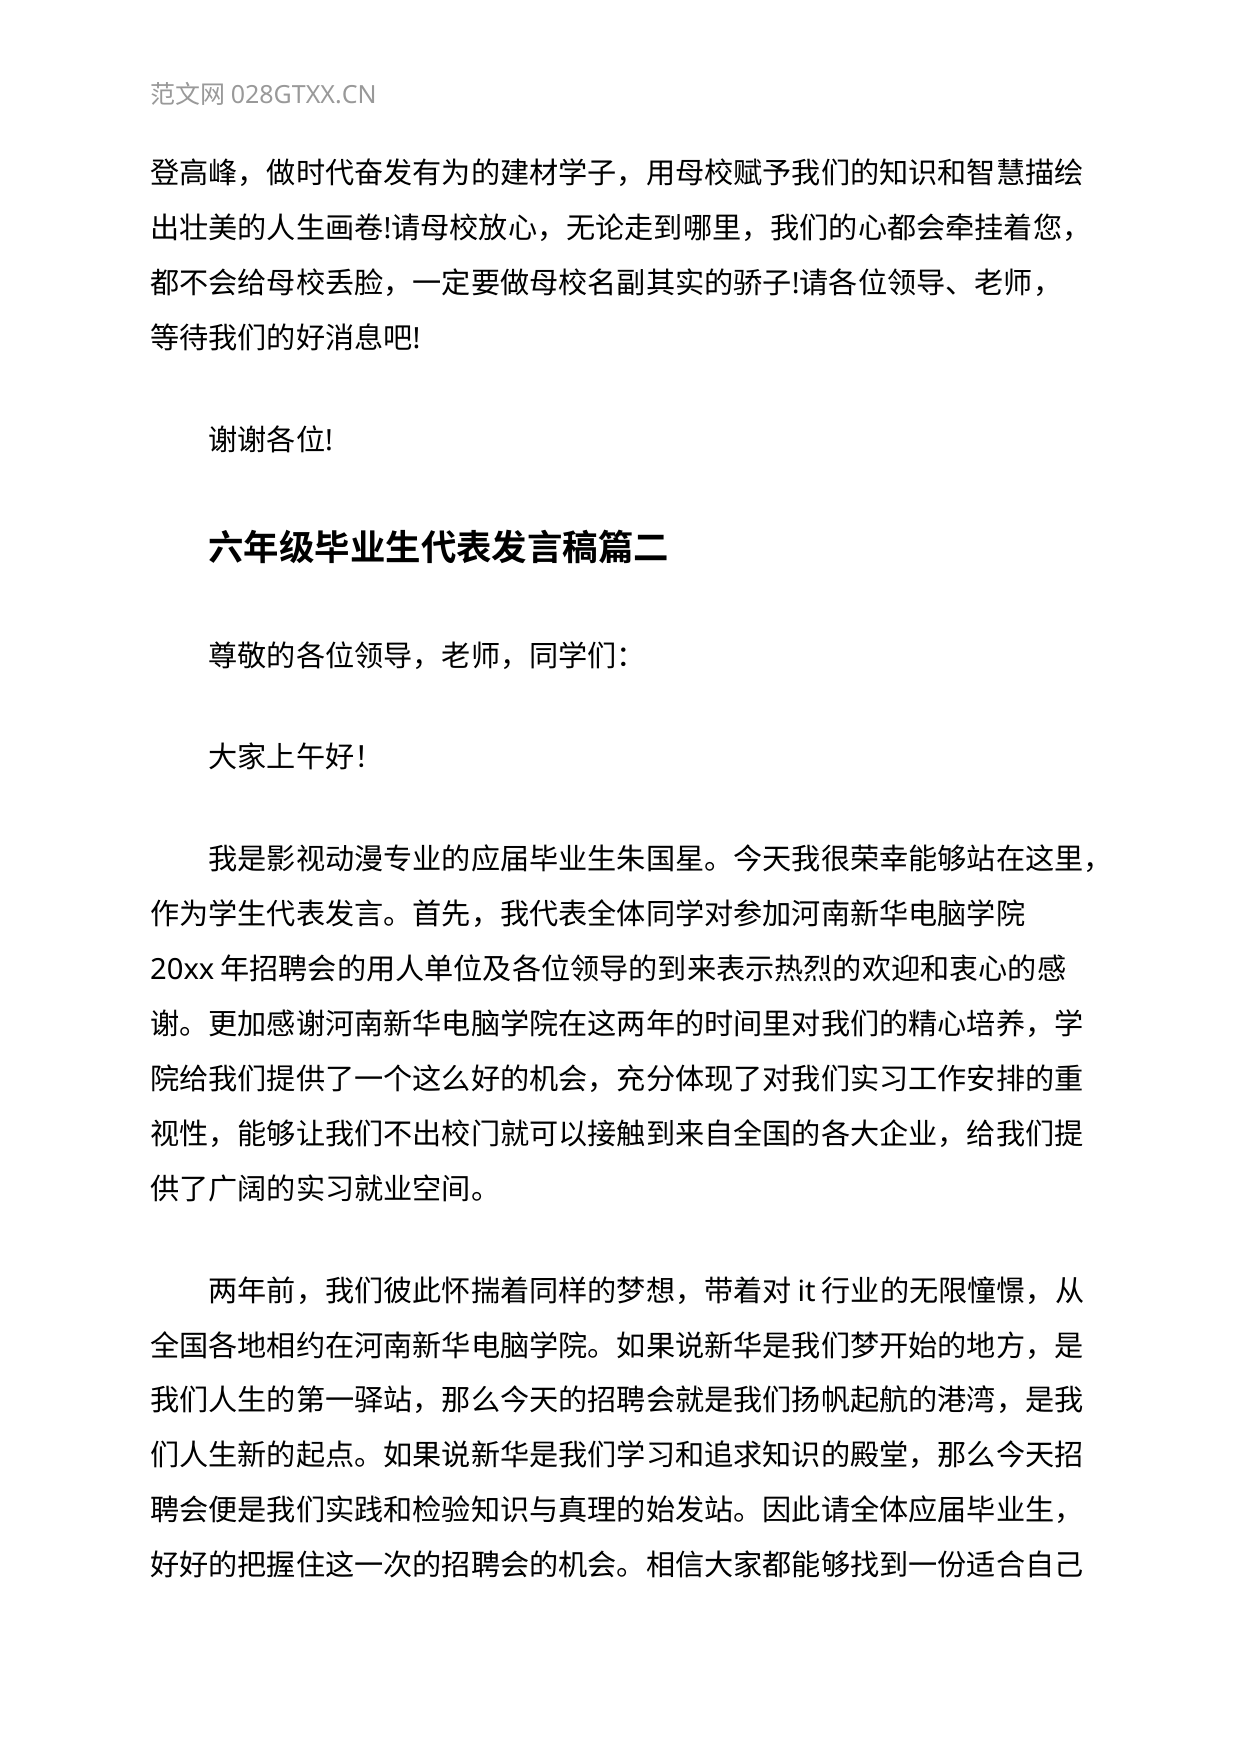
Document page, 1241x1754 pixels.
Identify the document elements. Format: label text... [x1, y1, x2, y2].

text 我是影视动漫专业的应届毕业生朱国星。今天我很荣幸能够站在这里，作为学生代表发言。首先，我代表全体同学对参加河南新华电脑学院20xx年招聘会的用人单位及各位领导的到来表示热烈的欢迎和衷心的感谢。更加感谢河南新华电脑学院在这两年的时间里对我们的精心培养，学院给我们提供了一个这么好的机会，充分体现了对我们实习工作安排的重视性，能够让我们不出校门就可以接触到来自全国的各大企业，给我们提供了广阔的实习就业空间。 [150, 836, 1090, 1208]
text 大家上午好！ [150, 734, 1090, 776]
text 谢谢各位! [150, 417, 1090, 459]
text 六年级毕业生代表发言稿篇二 [150, 519, 1090, 570]
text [150, 1267, 1090, 1584]
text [150, 150, 1090, 357]
text 尊敬的各位领导，老师，同学们： [150, 632, 1090, 674]
